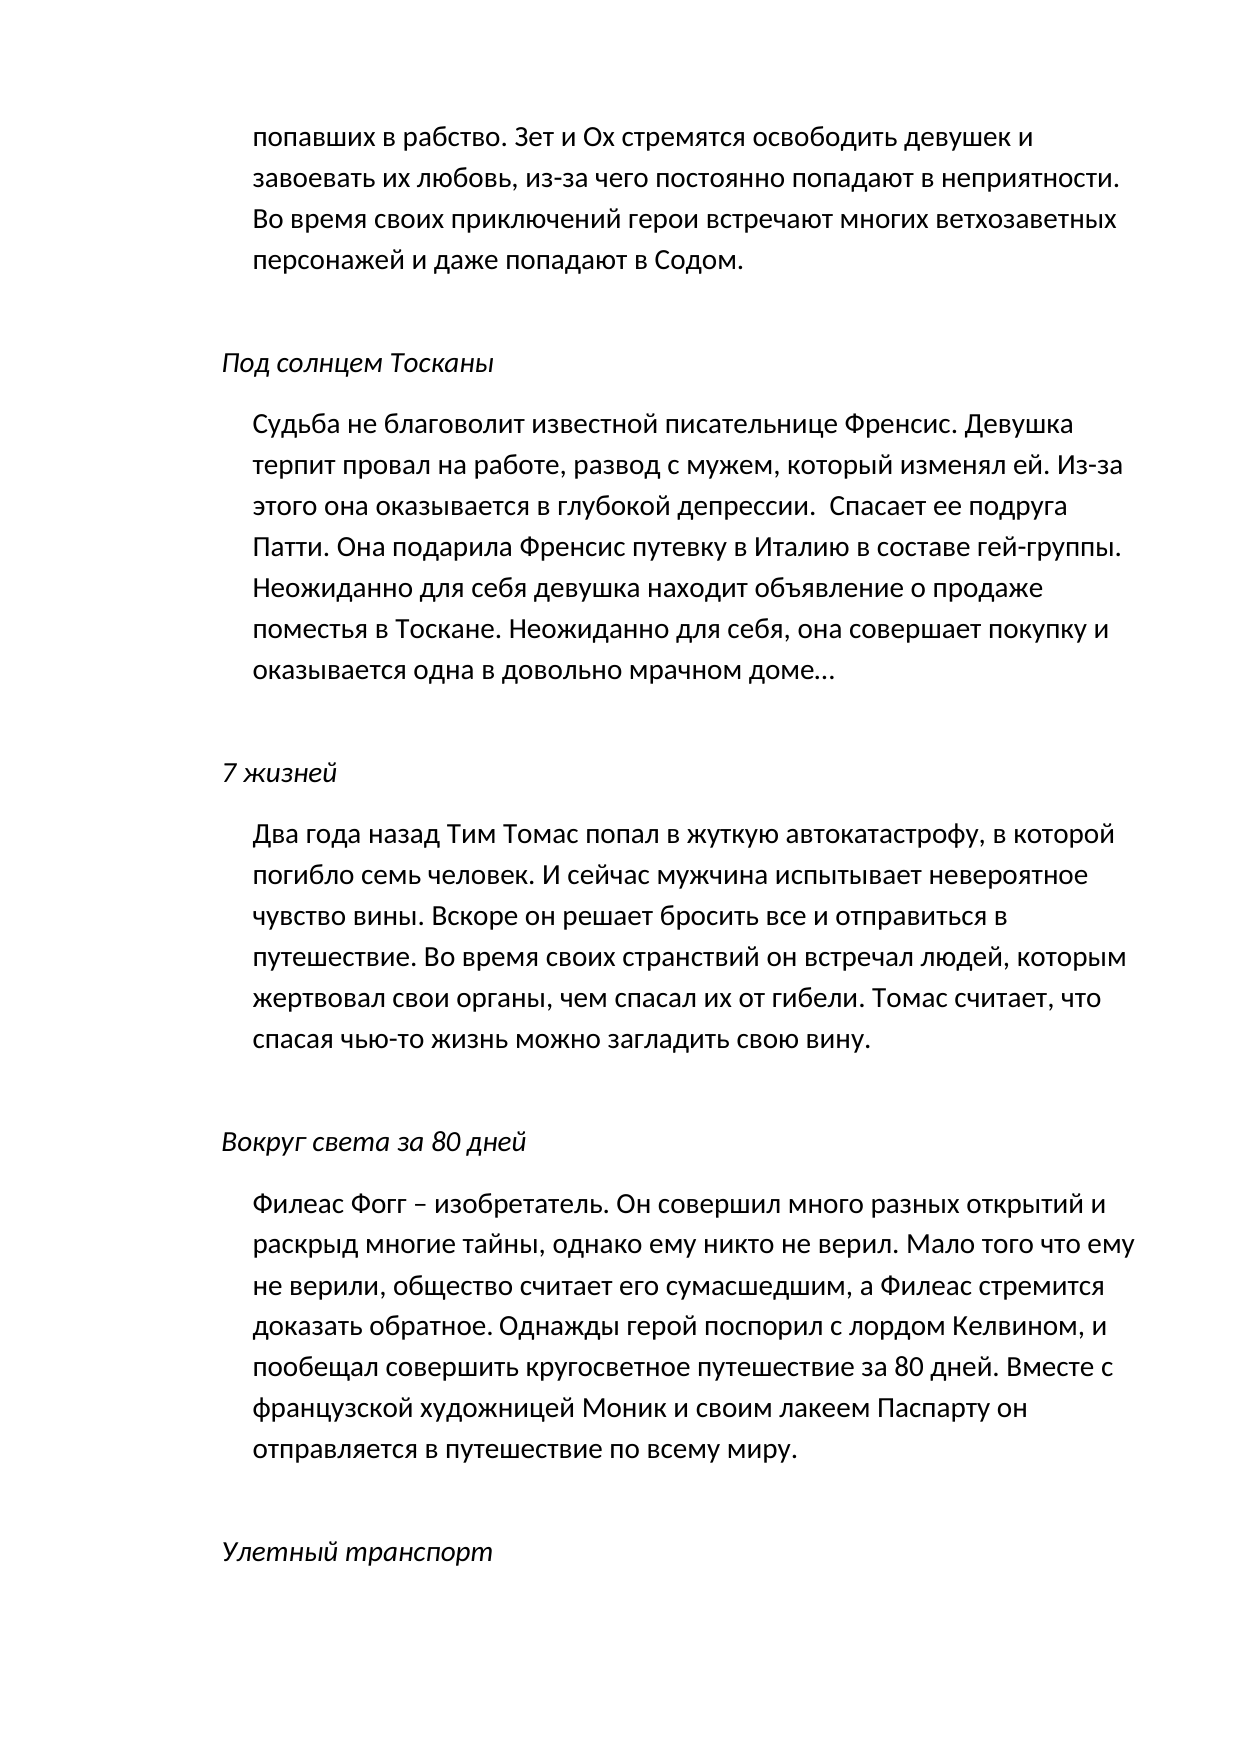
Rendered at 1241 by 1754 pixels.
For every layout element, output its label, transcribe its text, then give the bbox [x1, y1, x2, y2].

text Улетный транспорт [215, 1533, 1152, 1569]
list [252, 118, 1152, 277]
text Под солнцем Тосканы [215, 344, 1152, 379]
list Судьба не благоволит известной писательнице Френсис. Девушка терпит провал на работе, развод с мужем, который изменял ей. Из-за этого она оказывается в глубокой депрессии. Спасает ее подруга Патти. Она подарила Френсис путевку в Италию в составе гей-группы. Неожиданно для себя девушка находит объявление о продаже поместья в Тоскане. Неожиданно для себя, она совершает покупку и оказывается одна в довольно мрачном доме… [252, 405, 1152, 687]
list Два года назад Тим Томас попал в жуткую автокатастрофу, в которой погибло семь человек. И сейчас мужчина испытывает невероятное чувство вины. Вскоре он решает бросить все и отправиться в путешествие. Во время своих странствий он встречал людей, которым жертвовал свои органы, чем спасал их от гибели. Томас считает, что спасая чью-то жизнь можно загладить свою вину. [252, 816, 1152, 1056]
text Вокруг света за 80 дней [215, 1123, 1152, 1158]
text 7 жизней [215, 754, 1152, 789]
list Филеас Фогг – изобретатель. Он совершил много разных открытий и раскрыд многие тайны, однако ему никто не верил. Мало того что ему не верили, общество считает его сумасшедшим, а Филеас стремится доказать обратное. Однажды герой поспорил с лордом Келвином, и пообещал совершить кругосветное путешествие за 80 дней. Вместе с французской художницей Моник и своим лакеем Паспарту он отправляется в путешествие по всему миру. [252, 1185, 1152, 1466]
